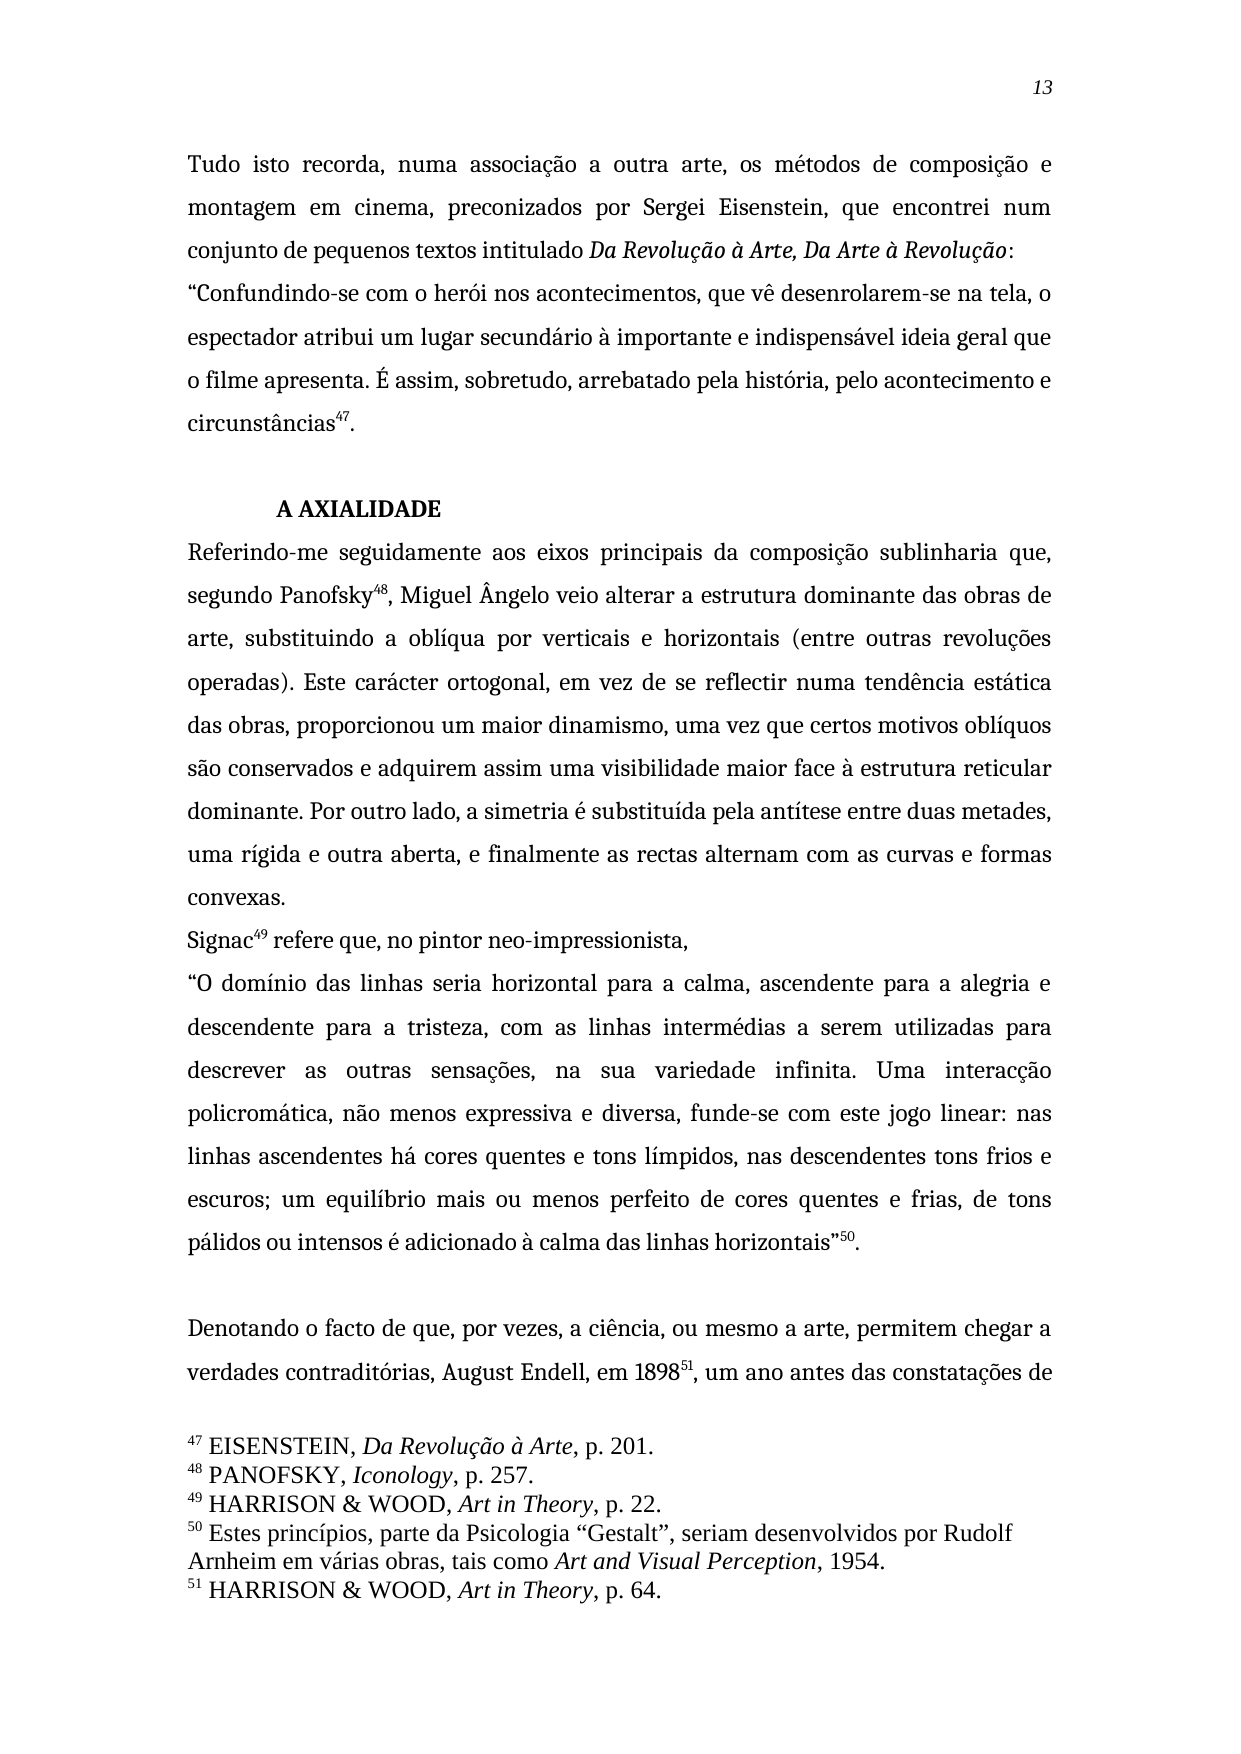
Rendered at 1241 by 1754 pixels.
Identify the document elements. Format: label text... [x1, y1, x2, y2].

text Signac refere que, no pintor neo-impressionista, [187, 926, 1053, 955]
text Tudo isto recorda, numa associação a outra arte, os métodos de composição e montagem em cinema, preconizados por Sergei Eisenstein, que encontrei num conjunto de pequenos textos intitulado Da Revolução à Arte, Da Arte à Revolução: [187, 150, 1053, 265]
text Referindo-me seguidamente aos eixos principais da composição sublinharia que, segundo Panofsky, Miguel Ângelo veio alterar a estrutura dominante das obras de arte, substituindo a oblíqua por verticais e horizontais (entre outras revoluções operadas). Este carácter ortogonal, em vez de se reflectir numa tendência estática das obras, proporcionou um maior dinamismo, uma vez que certos motivos oblíquos são conservados e adquirem assim uma visibilidade maior face à estrutura reticular dominante. Por outro lado, a simetria é substituída pela antítese entre duas metades, uma rígida e outra aberta, e finalmente as rectas alternam com as curvas e formas convexas. [187, 538, 1053, 912]
subtitle A AXIALIDADE [276, 495, 1053, 524]
text “O domínio das linhas seria horizontal para a calma, ascendente para a alegria e descendente para a tristeza, com as linhas intermédias a serem utilizadas para descrever as outras sensações, na sua variedade infinita. Uma interacção policromática, não menos expressiva e diversa, funde-se com este jogo linear: nas linhas ascendentes há cores quentes e tons límpidos, nas descendentes tons frios e escuros; um equilíbrio mais ou menos perfeito de cores quentes e frias, de tons pálidos ou intensos é adicionado à calma das linhas horizontais”. [187, 969, 1053, 1257]
text “Confundindo-se com o herói nos acontecimentos, que vê desenrolarem-se na tela, o espectador atribui um lugar secundário à importante e indispensável ideia geral que o filme apresenta. É assim, sobretudo, arrebatado pela história, pelo acontecimento e circunstâncias. [187, 279, 1053, 437]
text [187, 1314, 1053, 1386]
